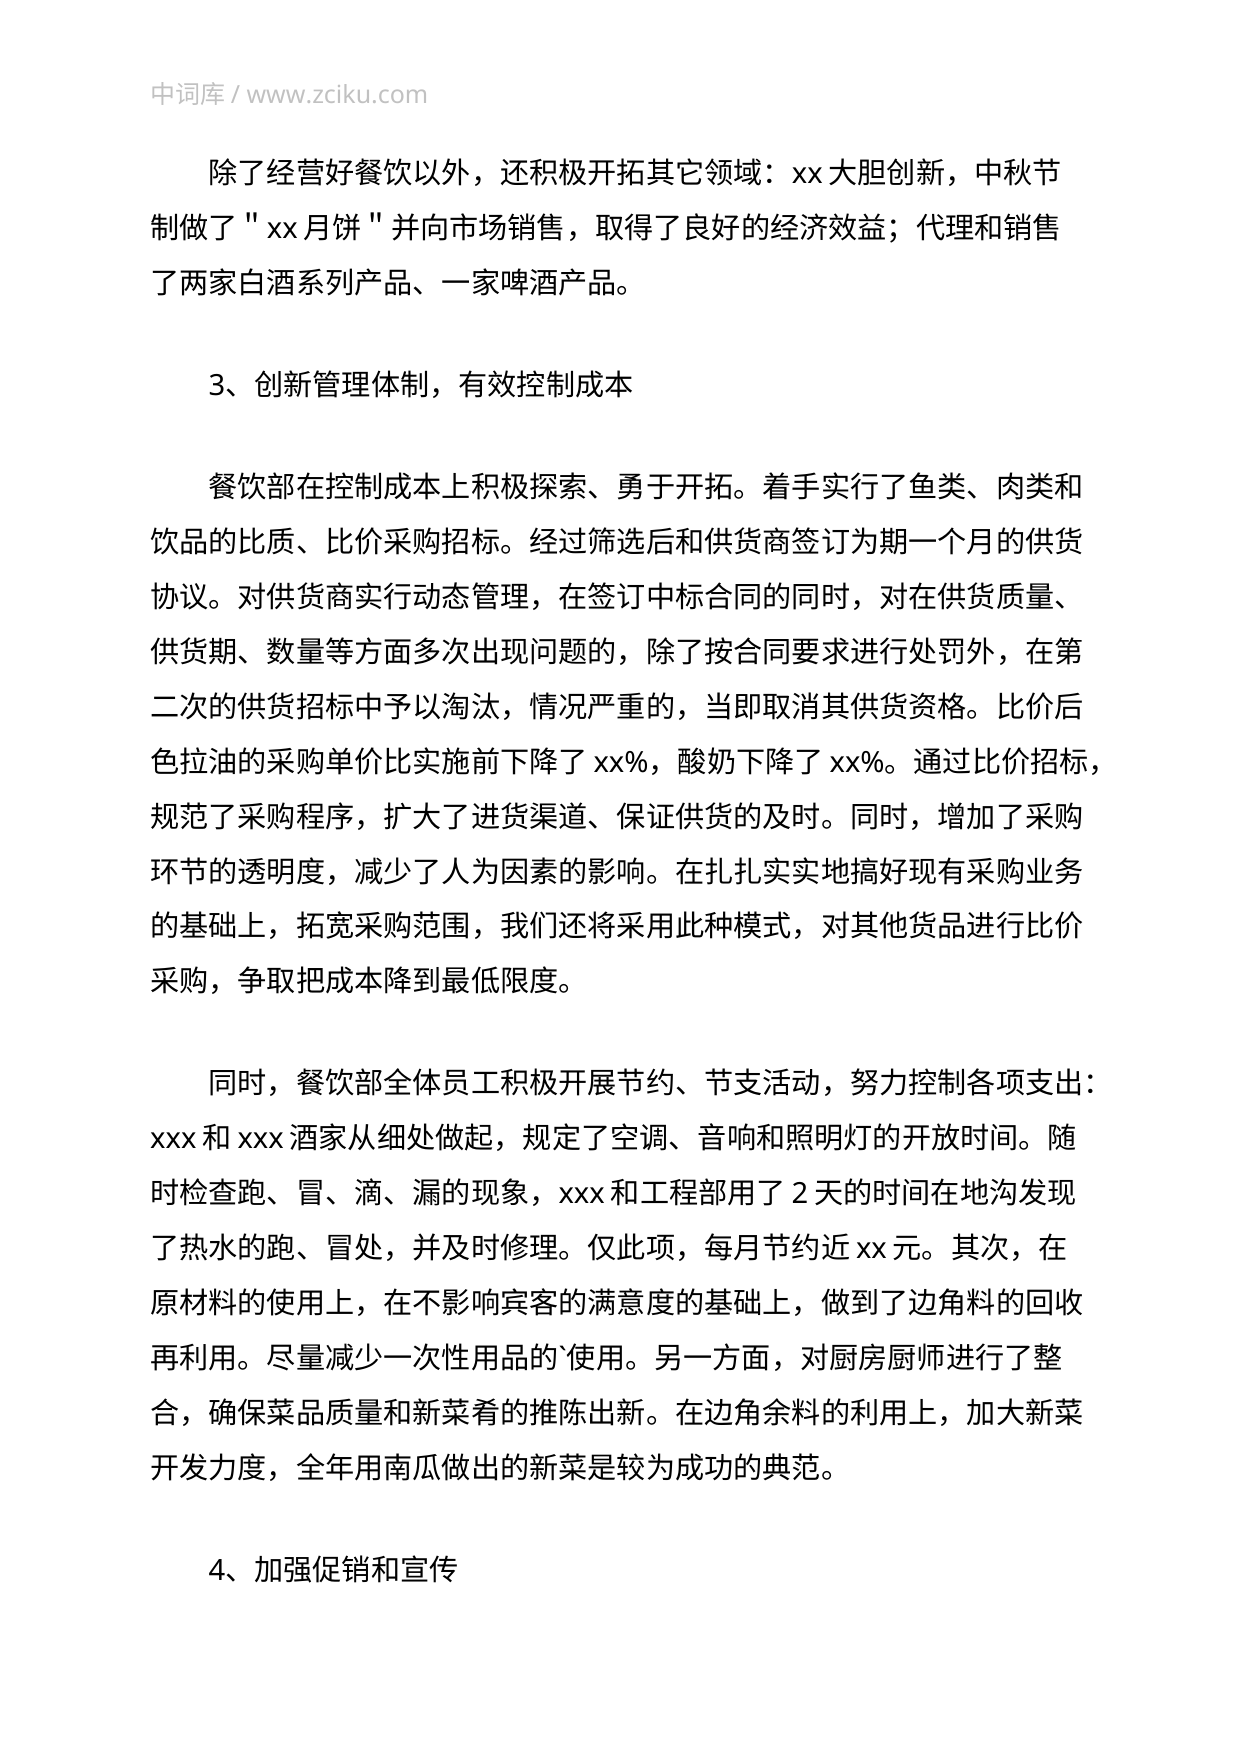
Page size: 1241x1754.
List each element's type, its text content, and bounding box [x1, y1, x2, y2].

text 3、创新管理体制，有效控制成本 [150, 362, 1090, 404]
text 餐饮部在控制成本上积极探索、勇于开拓。着手实行了鱼类、肉类和饮品的比质、比价采购招标。经过筛选后和供货商签订为期一个月的供货协议。对供货商实行动态管理，在签订中标合同的同时，对在供货质量、供货期、数量等方面多次出现问题的，除了按合同要求进行处罚外，在第二次的供货招标中予以淘汰，情况严重的，当即取消其供货资格。比价后色拉油的采购单价比实施前下降了xx%，酸奶下降了xx%。通过比价招标，规范了采购程序，扩大了进货渠道、保证供货的及时。同时，增加了采购环节的透明度，减少了人为因素的影响。在扎扎实实地搞好现有采购业务的基础上，拓宽采购范围，我们还将采用此种模式，对其他货品进行比价采购，争取把成本降到最低限度。 [150, 464, 1090, 1000]
text 4、加强促销和宣传 [150, 1546, 1090, 1588]
text 除了经营好餐饮以外，还积极开拓其它领域：xx大胆创新，中秋节制做了＂xx月饼＂并向市场销售，取得了良好的经济效益；代理和销售了两家白酒系列产品、一家啤酒产品。 [150, 150, 1090, 302]
text 同时，餐饮部全体员工积极开展节约、节支活动，努力控制各项支出：xxx和xxx酒家从细处做起，规定了空调、音响和照明灯的开放时间。随时检查跑、冒、滴、漏的现象，xxx和工程部用了2天的时间在地沟发现了热水的跑、冒处，并及时修理。仅此项，每月节约近xx元。其次，在原材料的使用上，在不影响宾客的满意度的基础上，做到了边角料的回收再利用。尽量减少一次性用品的`使用。另一方面，对厨房厨师进行了整合，确保菜品质量和新菜肴的推陈出新。在边角余料的利用上，加大新菜开发力度，全年用南瓜做出的新菜是较为成功的典范。 [150, 1060, 1090, 1487]
